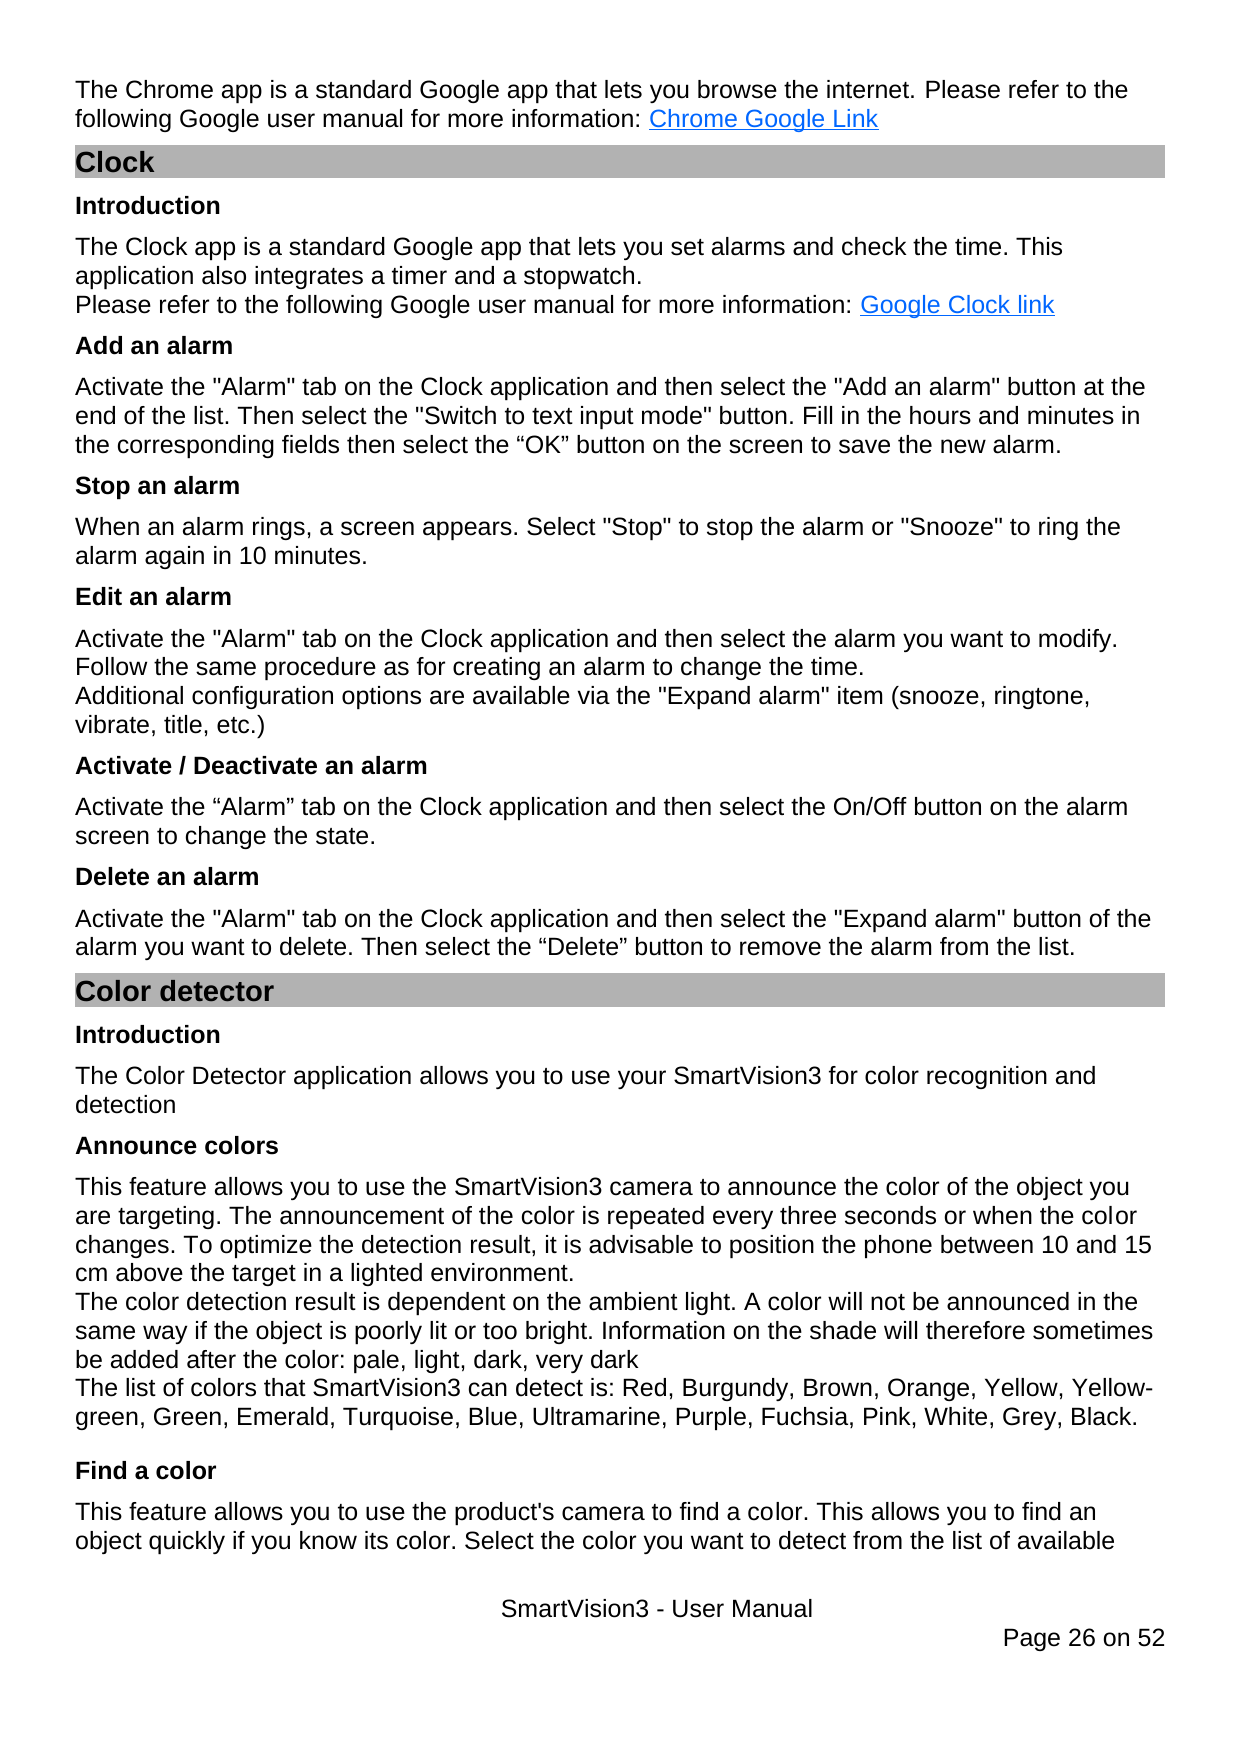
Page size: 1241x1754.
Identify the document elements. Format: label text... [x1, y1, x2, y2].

text Activate the “Alarm” tab on the Clock application and then select the On/Off button on the alarm screen to change the state. [75, 792, 1165, 850]
text The list of colors that SmartVision3 can detect is: Red, Burgundy, Brown, Orange, Yellow, Yellow-green, Green, Emerald, Turquoise, Blue, Ultramarine, Purple, Fuchsia, Pink, White, Grey, Black. [75, 1373, 1165, 1431]
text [75, 1497, 1165, 1554]
subtitle Activate / Deactivate an alarm [75, 751, 1165, 780]
text Activate the "Alarm" tab on the Clock application and then select the alarm you want to modify. Follow the same procedure as for creating an alarm to change the time. [75, 623, 1165, 681]
text Please refer to the following Google user manual for more information: Google Clock link [75, 290, 1165, 318]
text This feature allows you to use the SmartVision3 camera to announce the color of the object you are targeting. The announcement of the color is repeated every three seconds or when the color changes. To optimize the detection result, it is advisable to position the phone between 10 and 15 cm above the target in a lighted environment. [75, 1172, 1165, 1287]
subtitle Color detector [75, 973, 1165, 1007]
text When an alarm rings, a screen appears. Select "Stop" to stop the alarm or "Snooze" to ring the alarm again in 10 minutes. [75, 512, 1165, 570]
text The color detection result is dependent on the ambient light. A color will not be announced in the same way if the object is poorly lit or too bright. Information on the shade will therefore sometimes be added after the color: pale, light, dark, very dark [75, 1287, 1165, 1373]
subtitle Find a color [75, 1456, 1165, 1484]
subtitle Clock [75, 145, 1165, 178]
subtitle Announce colors [75, 1131, 1165, 1159]
text Activate the "Alarm" tab on the Clock application and then select the "Add an alarm" button at the end of the list. Then select the "Switch to text input mode" button. Fill in the hours and minutes in the corresponding fields then select the “OK” button on the screen to save the new alarm. [75, 372, 1165, 458]
subtitle Stop an alarm [75, 471, 1165, 500]
text The Color Detector application allows you to use your SmartVision3 for color recognition and detection [75, 1061, 1165, 1118]
subtitle Add an alarm [75, 331, 1165, 360]
text Additional configuration options are available via the "Expand alarm" item (snooze, ringtone, vibrate, title, etc.) [75, 681, 1165, 738]
subtitle Edit an alarm [75, 582, 1165, 611]
subtitle Introduction [75, 1019, 1165, 1048]
subtitle Delete an alarm [75, 862, 1165, 891]
text Activate the "Alarm" tab on the Clock application and then select the "Expand alarm" button of the alarm you want to delete. Then select the “Delete” button to remove the alarm from the list. [75, 903, 1165, 961]
text The Clock app is a standard Google app that lets you set alarms and check the time. This application also integrates a timer and a stopwatch. [75, 232, 1165, 290]
text The Chrome app is a standard Google app that lets you browse the internet. Please refer to the following Google user manual for more information: Chrome Google Link [75, 75, 1165, 132]
subtitle Introduction [75, 191, 1165, 220]
